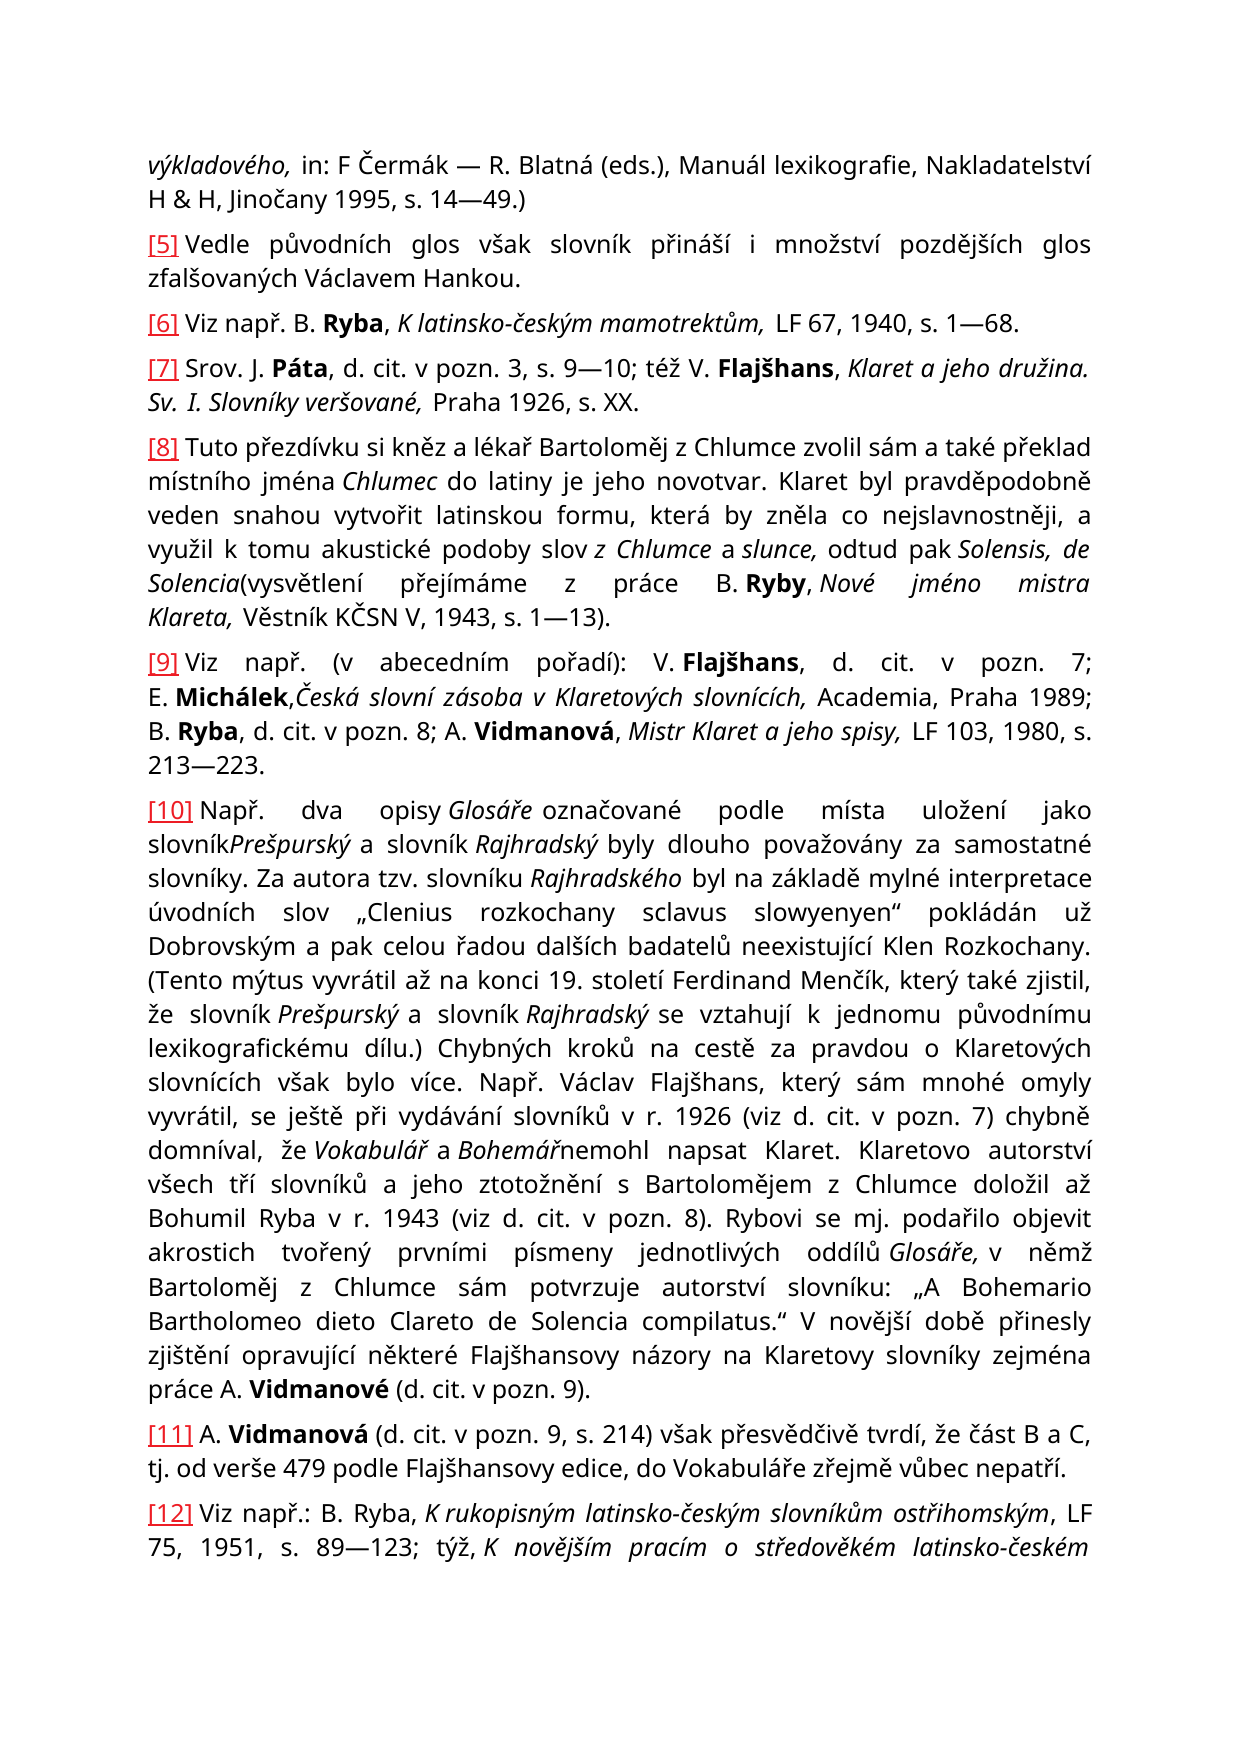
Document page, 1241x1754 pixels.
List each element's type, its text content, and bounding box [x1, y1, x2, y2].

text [148, 148, 1093, 216]
text [9] Viz např. (v abecedním pořadí): V. Flajšhans, d. cit. v pozn. 7; E. Michálek,Česká slovní zásoba v Klaretových slovnících, Academia, Praha 1989; B. Ryba, d. cit. v pozn. 8; A. Vidmanová, Mistr Klaret a jeho spisy, LF 103, 1980, s. 213―223. [148, 645, 1093, 781]
text [5] Vedle původních glos však slovník přináší i množství pozdějších glos zfalšovaných Václavem Hankou. [148, 227, 1093, 295]
text [6] Viz např. B. Ryba, K latinsko-českým mamotrektům, LF 67, 1940, s. 1―68. [148, 306, 1093, 340]
text [7] Srov. J. Páta, d. cit. v pozn. 3, s. 9―10; též V. Flajšhans, Klaret a jeho družina. Sv. I. Slovníky veršované, Praha 1926, s. XX. [148, 351, 1093, 419]
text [148, 1495, 1093, 1563]
text [10] Např. dva opisy Glosáře označované podle místa uložení jako slovníkPrešpurský a slovník Rajhradský byly dlouho považovány za samostatné slovníky. Za autora tzv. slovníku Rajhradského byl na základě mylné interpretace úvodních slov „Clenius rozkochany sclavus slowyenyen“ pokládán už Dobrovským a pak celou řadou dalších badatelů neexistující Klen Rozkochany. (Tento mýtus vyvrátil až na konci 19. století Ferdinand Menčík, který také zjistil, že slovník Prešpurský a slovník Rajhradský se vztahují k jednomu původnímu lexikografickému dílu.) Chybných kroků na cestě za pravdou o Klaretových slovnících však bylo více. Např. Václav Flajšhans, který sám mnohé omyly vyvrátil, se ještě při vydávání slovníků v r. 1926 (viz d. cit. v pozn. 7) chybně domníval, že Vokabulář a Bohemářnemohl napsat Klaret. Klaretovo autorství všech tří slovníků a jeho ztotožnění s Bartolomějem z Chlumce doložil až Bohumil Ryba v r. 1943 (viz d. cit. v pozn. 8). Rybovi se mj. podařilo objevit akrostich tvořený prvními písmeny jednotlivých oddílů Glosáře, v němž Bartoloměj z Chlumce sám potvrzuje autorství slovníku: „A Bohemario Bartholomeo dieto Clareto de Solencia compilatus.“ V novější době přinesly zjištění opravující některé Flajšhansovy názory na Klaretovy slovníky zejména práce A. Vidmanové (d. cit. v pozn. 9). [148, 792, 1093, 1405]
text [8] Tuto přezdívku si kněz a lékař Bartoloměj z Chlumce zvolil sám a také překlad místního jména Chlumec do latiny je jeho novotvar. Klaret byl pravděpodobně veden snahou vytvořit latinskou formu, která by zněla co nejslavnostněji, a využil k tomu akustické podoby slov z Chlumce a slunce, odtud pak Solensis, de Solencia(vysvětlení přejímáme z práce B. Ryby, Nové jméno mistra Klareta, Věstník KČSN V, 1943, s. 1―13). [148, 430, 1093, 634]
text [11] A. Vidmanová (d. cit. v pozn. 9, s. 214) však přesvědčivě tvrdí, že část B a C, tj. od verše 479 podle Flajšhansovy edice, do Vokabuláře zřejmě vůbec nepatří. [148, 1416, 1093, 1484]
